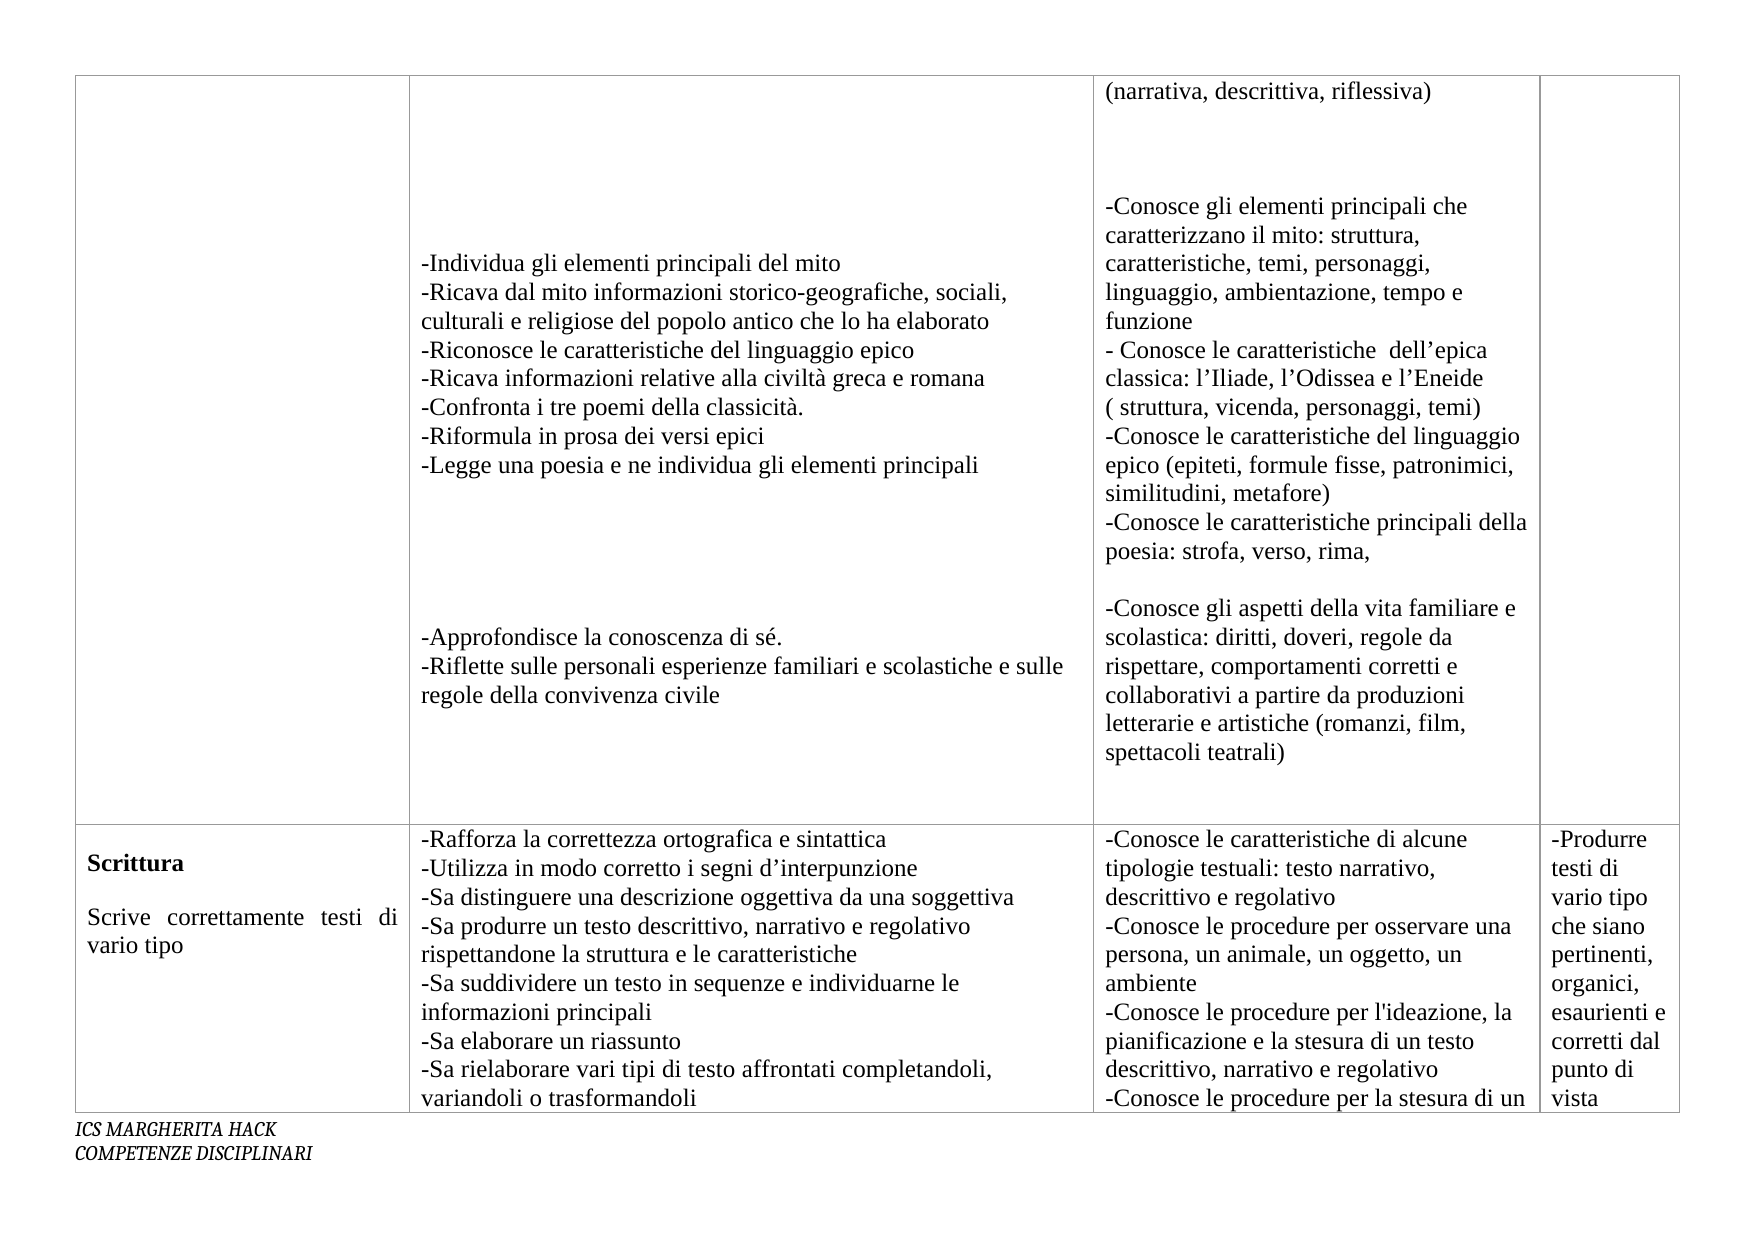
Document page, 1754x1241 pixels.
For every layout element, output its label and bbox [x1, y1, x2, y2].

table_cell [410, 825, 1093, 1112]
table_cell [1094, 825, 1539, 1112]
table_cell [410, 76, 1093, 823]
table_cell [76, 76, 409, 823]
table_cell [1094, 76, 1539, 823]
table_cell [1541, 825, 1679, 1112]
table_cell [1541, 76, 1679, 823]
table_cell [76, 825, 409, 1112]
